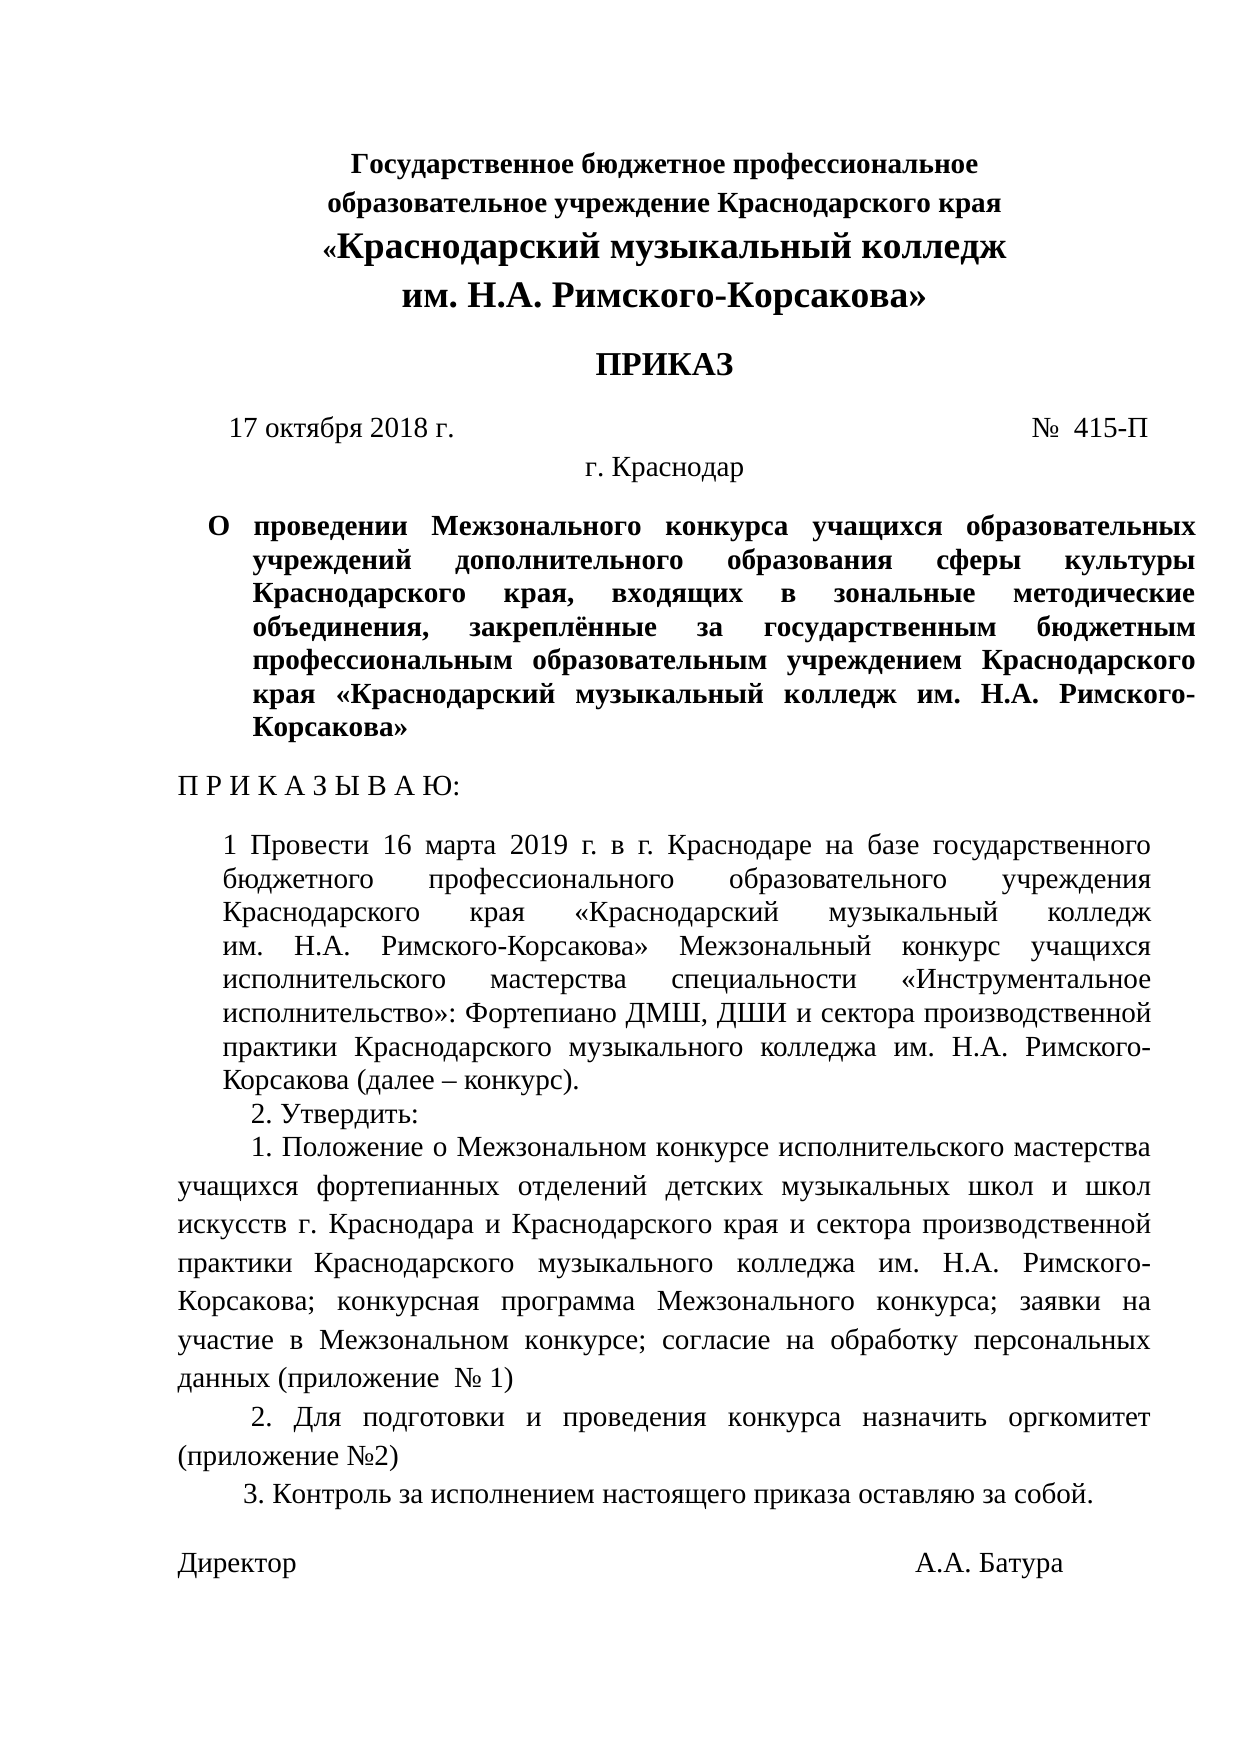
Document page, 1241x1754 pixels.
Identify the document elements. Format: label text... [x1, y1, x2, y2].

list им. Н.А. Римского-Корсакова» [177, 273, 1152, 316]
list г. Краснодар [177, 449, 1152, 482]
list образовательное учреждение Краснодарского края [177, 185, 1152, 218]
list «Краснодарский музыкальный колледж [177, 223, 1152, 266]
text 2. Утвердить: [177, 1096, 1196, 1129]
text 1. Положение о Межзональном конкурсе исполнительского мастерства учащихся фортепианных отделений детских музыкальных школ и школ искусств г. Краснодара и Краснодарского края и сектора производственной практики Краснодарского музыкального колледжа им. Н.А. Римского-Корсакова; конкурсная программа Межзонального конкурса; заявки на участие в Межзональном конкурсе; согласие на обработку персональных данных (приложение № 1) [177, 1129, 1152, 1394]
list 3. Контроль за исполнением настоящего приказа оставляю за собой. [177, 1476, 1152, 1510]
list ПРИКАЗ [177, 344, 1152, 383]
text 2. Для подготовки и проведения конкурса назначить оргкомитет (приложение №2) [177, 1399, 1152, 1471]
list П Р И К А З Ы В А Ю: [177, 768, 1152, 802]
text 1 Провести 16 марта 2019 г. в г. Краснодаре на базе государственного бюджетного профессионального образовательного учреждения Краснодарского края «Краснодарский музыкальный колледж им. Н.А. Римского-Корсакова» Межзональный конкурс учащихся исполнительского мастерства специальности «Инструментальное исполнительство»: Фортепиано ДМШ, ДШИ и сектора производственной практики Краснодарского музыкального колледжа им. Н.А. Римского-Корсакова (далее – конкурс). [222, 827, 1152, 1096]
list О проведении Межзонального конкурса учащихся образовательных учреждений дополнительного образования сферы культуры Краснодарского края, входящих в зональные методические объединения, закреплённые за государственным бюджетным профессиональным образовательным учреждением Краснодарского края «Краснодарский музыкальный колледж им. Н.А. Римского-Корсакова» [207, 508, 1196, 743]
list Директор А.А. Батура [177, 1545, 1152, 1578]
list 17 октября 2018 г. № 415-П [177, 410, 1152, 444]
list Государственное бюджетное профессиональное [177, 146, 1152, 180]
